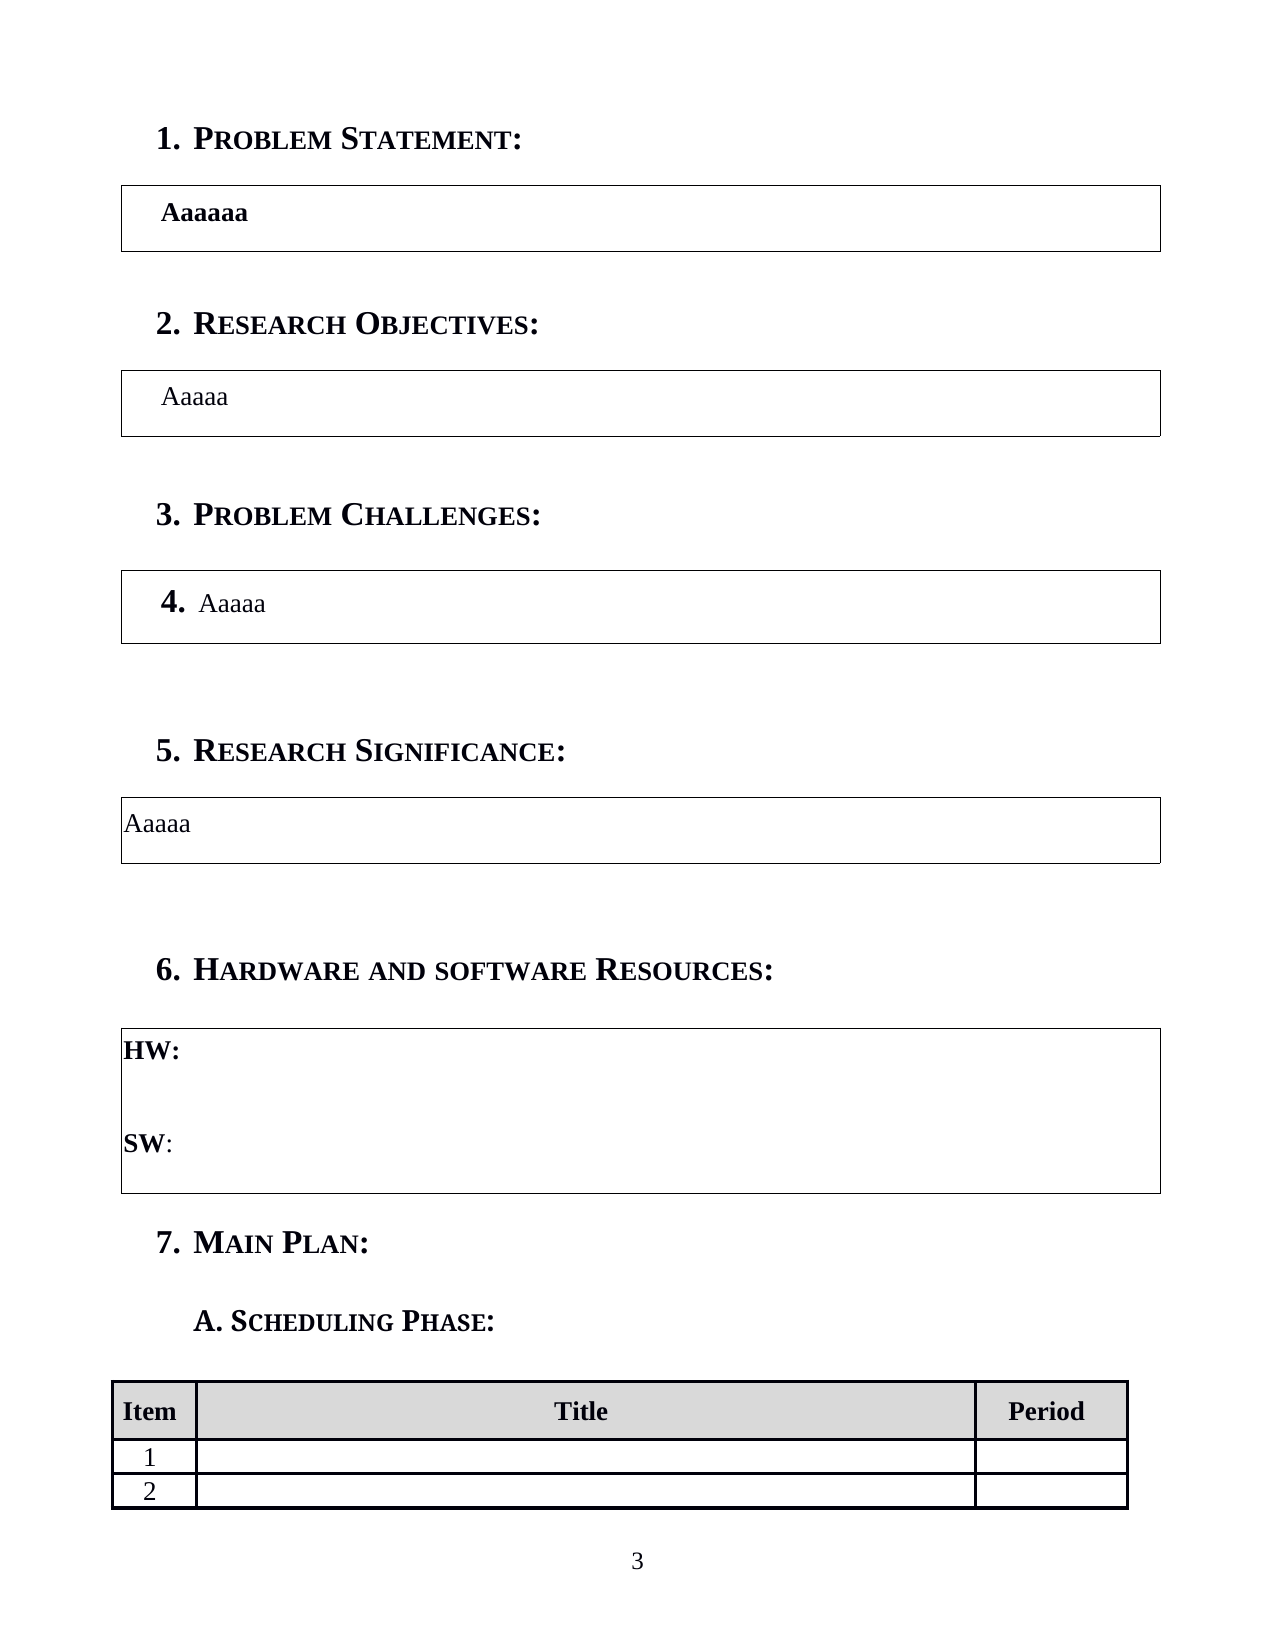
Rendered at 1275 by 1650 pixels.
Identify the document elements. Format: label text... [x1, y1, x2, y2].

table_cell [198, 1441, 974, 1472]
table_header HW: SW: [122, 1029, 1160, 1193]
table_cell [198, 1475, 974, 1506]
table_header Aaaaa [122, 371, 1160, 436]
list Problem Statement: [156, 118, 1157, 156]
table_cell 1 [114, 1441, 195, 1472]
list Research Significance: [156, 730, 1157, 768]
table_cell [977, 1441, 1126, 1472]
list Problem Challenges: [156, 494, 1157, 532]
table_cell 2 [114, 1475, 195, 1506]
table_cell [977, 1475, 1126, 1506]
list Hardware and software Resources: [156, 950, 1157, 988]
list Main Plan: [156, 1222, 1157, 1261]
table_header Title [198, 1383, 974, 1438]
table_header Period [977, 1383, 1126, 1438]
list Research Objectives: [156, 303, 1157, 341]
table_header Aaaaa [122, 571, 1160, 643]
table_header Item [114, 1383, 195, 1438]
table_header Aaaaa [122, 798, 1160, 863]
table_header Aaaaaa [122, 186, 1160, 251]
list Scheduling Phase: [193, 1300, 1157, 1340]
